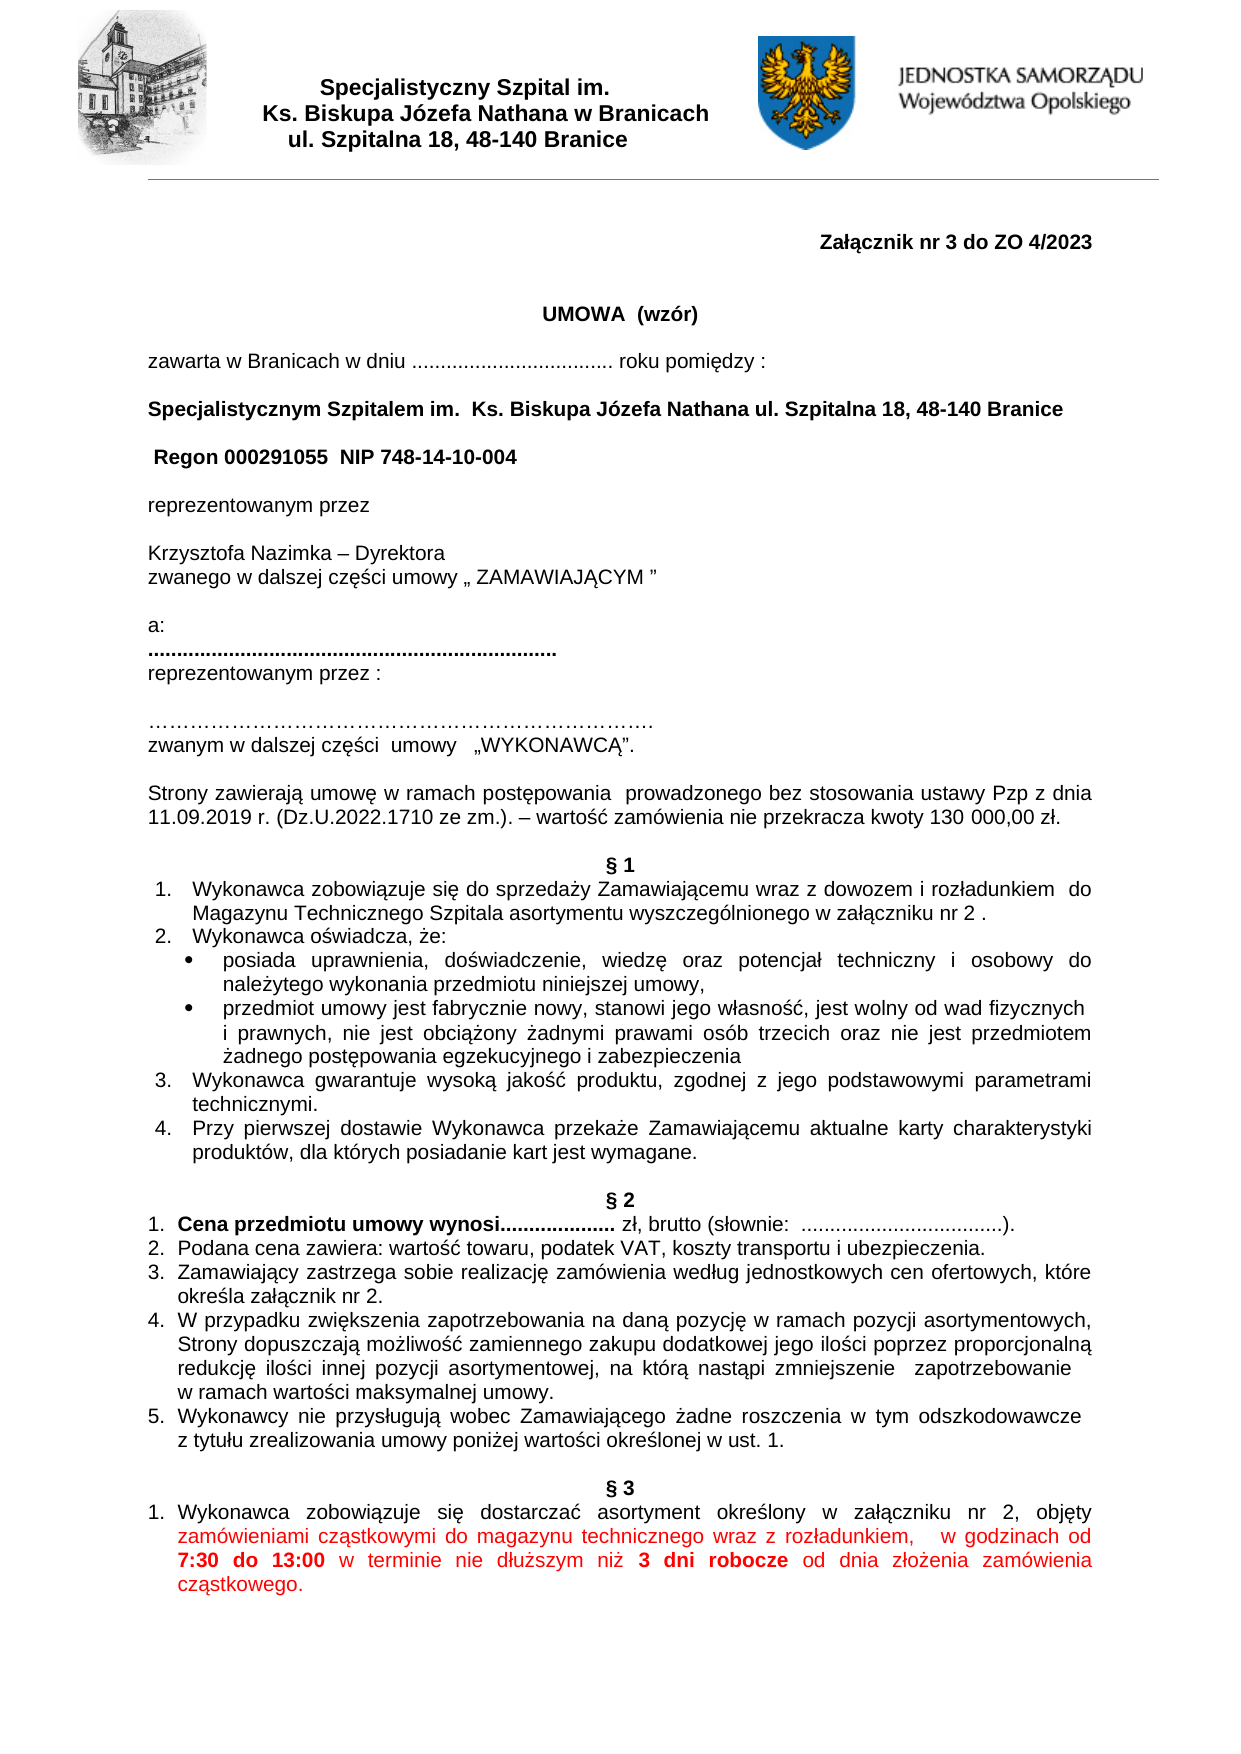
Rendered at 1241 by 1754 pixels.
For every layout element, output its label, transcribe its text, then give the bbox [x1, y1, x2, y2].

list Wykonawca zobowiązuje się do sprzedaży Zamawiającemu wraz z dowozem i rozładunkiem do Magazynu Technicznego Szpitala asortymentu wyszczególnionego w załączniku nr 2 . [154, 876, 1093, 924]
list Cena przedmiotu umowy wynosi.................... zł, brutto (słownie: ...................................). [148, 1212, 1093, 1236]
text § 3 [148, 1476, 1093, 1499]
text zwanego w dalszej części umowy „ ZAMAWIAJĄCYM ” [148, 565, 1093, 589]
list Zamawiający zastrzega sobie realizację zamówienia według jednostkowych cen ofertowych, które określa załącznik nr 2. [148, 1260, 1093, 1308]
text 2 [148, 1188, 1093, 1212]
list Wykonawcy nie przysługują wobec Zamawiającego żadne roszczenia w tym odszkodowawcze z tytułu zrealizowania umowy poniżej wartości określonej w ust. 1. [148, 1404, 1093, 1452]
text UMOWA (wzór) [148, 301, 1093, 325]
list Wykonawca oświadcza, że: [154, 924, 1093, 948]
text Strony zawierają umowę w ramach postępowania prowadzonego bez stosowania ustawy Pzp z dnia 11.09.2019 r. (Dz.U.2022.1710 ze zm.). – wartość zamówienia nie przekracza kwoty 130 000,00 zł. [148, 781, 1093, 828]
list Wykonawca gwarantuje wysoką jakość produktu, zgodnej z jego podstawowymi parametrami technicznymi. [154, 1068, 1093, 1116]
text Załącznik nr 3 do ZO 4/2023 [148, 229, 1093, 253]
text 1 [148, 852, 1093, 876]
text ....................................................................... [148, 637, 1093, 661]
list Wykonawca zobowiązuje się dostarczać asortyment określony w załączniku nr 2, objęty zamówieniami cząstkowymi do magazynu technicznego wraz z rozładunkiem, w godzinach od 7:30 do 13:00 w terminie nie dłuższym niż 3 dni robocze od dnia złożenia zamówienia cząstkowego. [148, 1499, 1093, 1595]
text reprezentowanym przez : [148, 661, 1093, 685]
picture [758, 36, 1143, 150]
list Podana cena zawiera: wartość towaru, podatek VAT, koszty transportu i ubezpieczenia. [148, 1236, 1093, 1260]
list przedmiot umowy jest fabrycznie nowy, stanowi jego własność, jest wolny od wad fizycznych i prawnych, nie jest obciążony żadnymi prawami osób trzecich oraz nie jest przedmiotem żadnego postępowania egzekucyjnego i zabezpieczenia [185, 996, 1093, 1068]
text Krzysztofa Nazimka – Dyrektora [148, 541, 1093, 565]
list W przypadku zwiększenia zapotrzebowania na daną pozycję w ramach pozycji asortymentowych, Strony dopuszczają możliwość zamiennego zakupu dodatkowej jego ilości poprzez proporcjonalną redukcję ilości innej pozycji asortymentowej, na którą nastąpi zmniejszenie zapotrzebowanie w ramach wartości maksymalnej umowy. [148, 1308, 1093, 1404]
text Specjalistycznym Szpitalem im. Ks. Biskupa Józefa Nathana ul. Szpitalna 18, 48-140 Branice [148, 397, 1093, 421]
text zwanym w dalszej części umowy „WYKONAWCĄ”. [148, 733, 1093, 757]
text zawarta w Branicach w dniu ................................... roku pomiędzy : [148, 349, 1093, 373]
picture [78, 10, 207, 165]
text Regon 000291055 NIP 748-14-10-004 [148, 445, 1093, 469]
list Przy pierwszej dostawie Wykonawca przekaże Zamawiającemu aktualne karty charakterystyki produktów, dla których posiadanie kart jest wymagane. [154, 1116, 1093, 1164]
text ………………………………………………………………. [148, 709, 1093, 733]
text reprezentowanym przez [148, 493, 1093, 517]
text a: [148, 613, 1093, 637]
list posiada uprawnienia, doświadczenie, wiedzę oraz potencjał techniczny i osobowy do należytego wykonania przedmiotu niniejszej umowy, [185, 948, 1093, 996]
